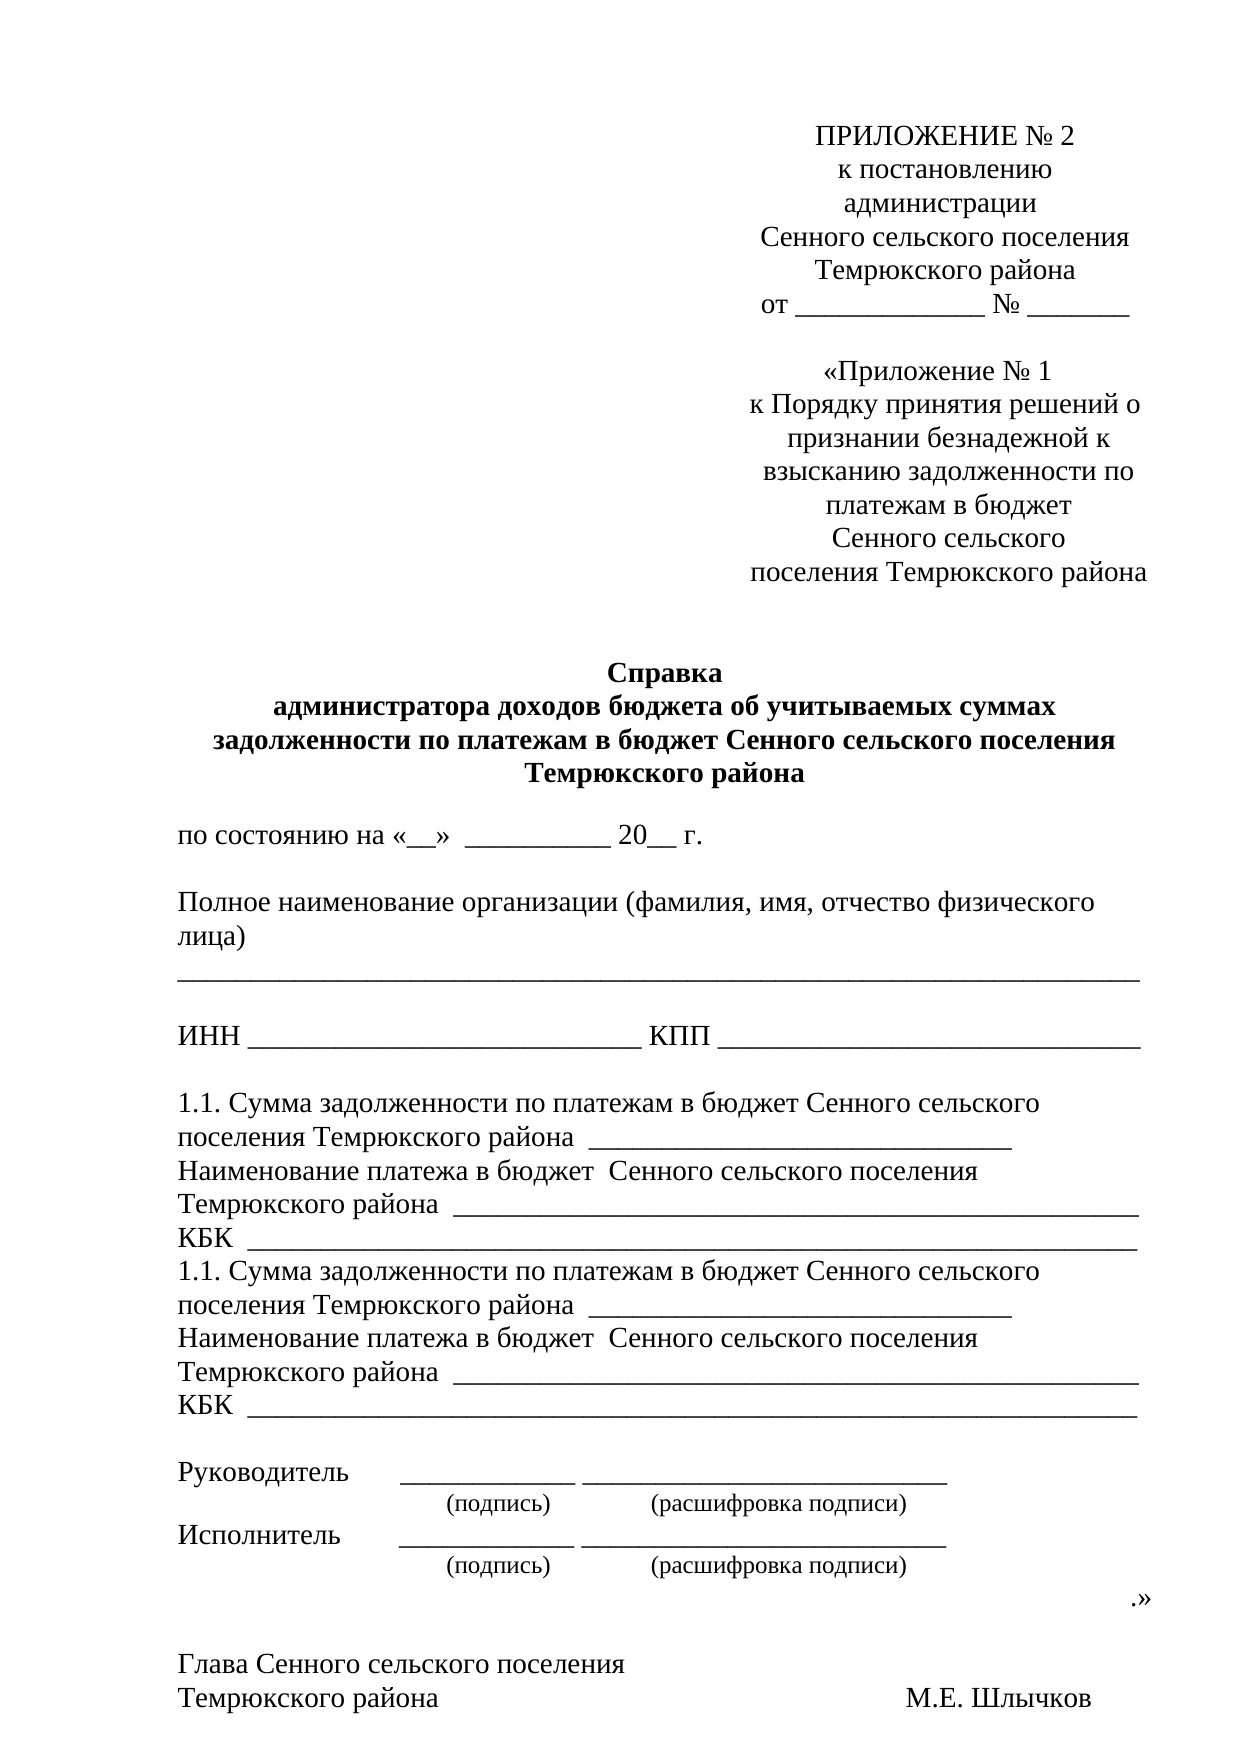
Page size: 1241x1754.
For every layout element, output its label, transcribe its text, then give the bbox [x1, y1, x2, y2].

text поселения Темрюкского района [177, 554, 1152, 588]
text ПРИЛОЖЕНИЕ № 2 [729, 118, 1152, 152]
text (подпись) (расшифровка подписи) [177, 1550, 1152, 1579]
text КБК _____________________________________________________________ [177, 1387, 1152, 1421]
text Глава Сенного сельского поселения [177, 1646, 1152, 1680]
text от _____________ № _______ [729, 286, 1152, 319]
text взысканию задолженности по [177, 453, 1152, 487]
text Справка администратора доходов бюджета об учитываемых суммах задолженности по платежам в бюджет Сенного сельского поселения Темрюкского района [177, 655, 1152, 789]
text Полное наименование организации (фамилия, имя, отчество физического лица) [177, 884, 1152, 951]
text Темрюкского района [729, 252, 1152, 286]
text 1.1. Сумма задолженности по платежам в бюджет Сенного сельского поселения Темрюкского района _____________________________ [177, 1253, 1152, 1320]
text __________________________________________________________________ [177, 951, 1152, 985]
text Сенного сельского [177, 521, 1152, 554]
text «Приложение № 1 [709, 353, 1152, 386]
text Исполнитель ____________ _________________________ [177, 1517, 1152, 1550]
text ИНН ___________________________ КПП _____________________________ [177, 1018, 1152, 1052]
text платежам в бюджет [177, 487, 1152, 521]
text (подпись) (расшифровка подписи) [177, 1488, 1152, 1517]
text к постановлению администрации [729, 152, 1152, 219]
text .» [177, 1579, 1152, 1613]
text по состоянию на «__» __________ 20__ г. [177, 817, 1152, 851]
text Наименование платежа в бюджет Сенного сельского поселения Темрюкского района _______________________________________________ [177, 1320, 1152, 1387]
text 1.1. Сумма задолженности по платежам в бюджет Сенного сельского поселения Темрюкского района _____________________________ [177, 1086, 1152, 1153]
text признании безнадежной к [177, 420, 1152, 453]
text Темрюкского района М.Е. Шлычков [177, 1680, 1152, 1713]
text КБК _____________________________________________________________ [177, 1220, 1152, 1253]
text Руководитель ____________ _________________________ [177, 1454, 1152, 1488]
text Сенного сельского поселения [729, 219, 1152, 252]
text к Порядку принятия решений о [177, 386, 1152, 420]
text Наименование платежа в бюджет Сенного сельского поселения Темрюкского района _______________________________________________ [177, 1153, 1152, 1220]
